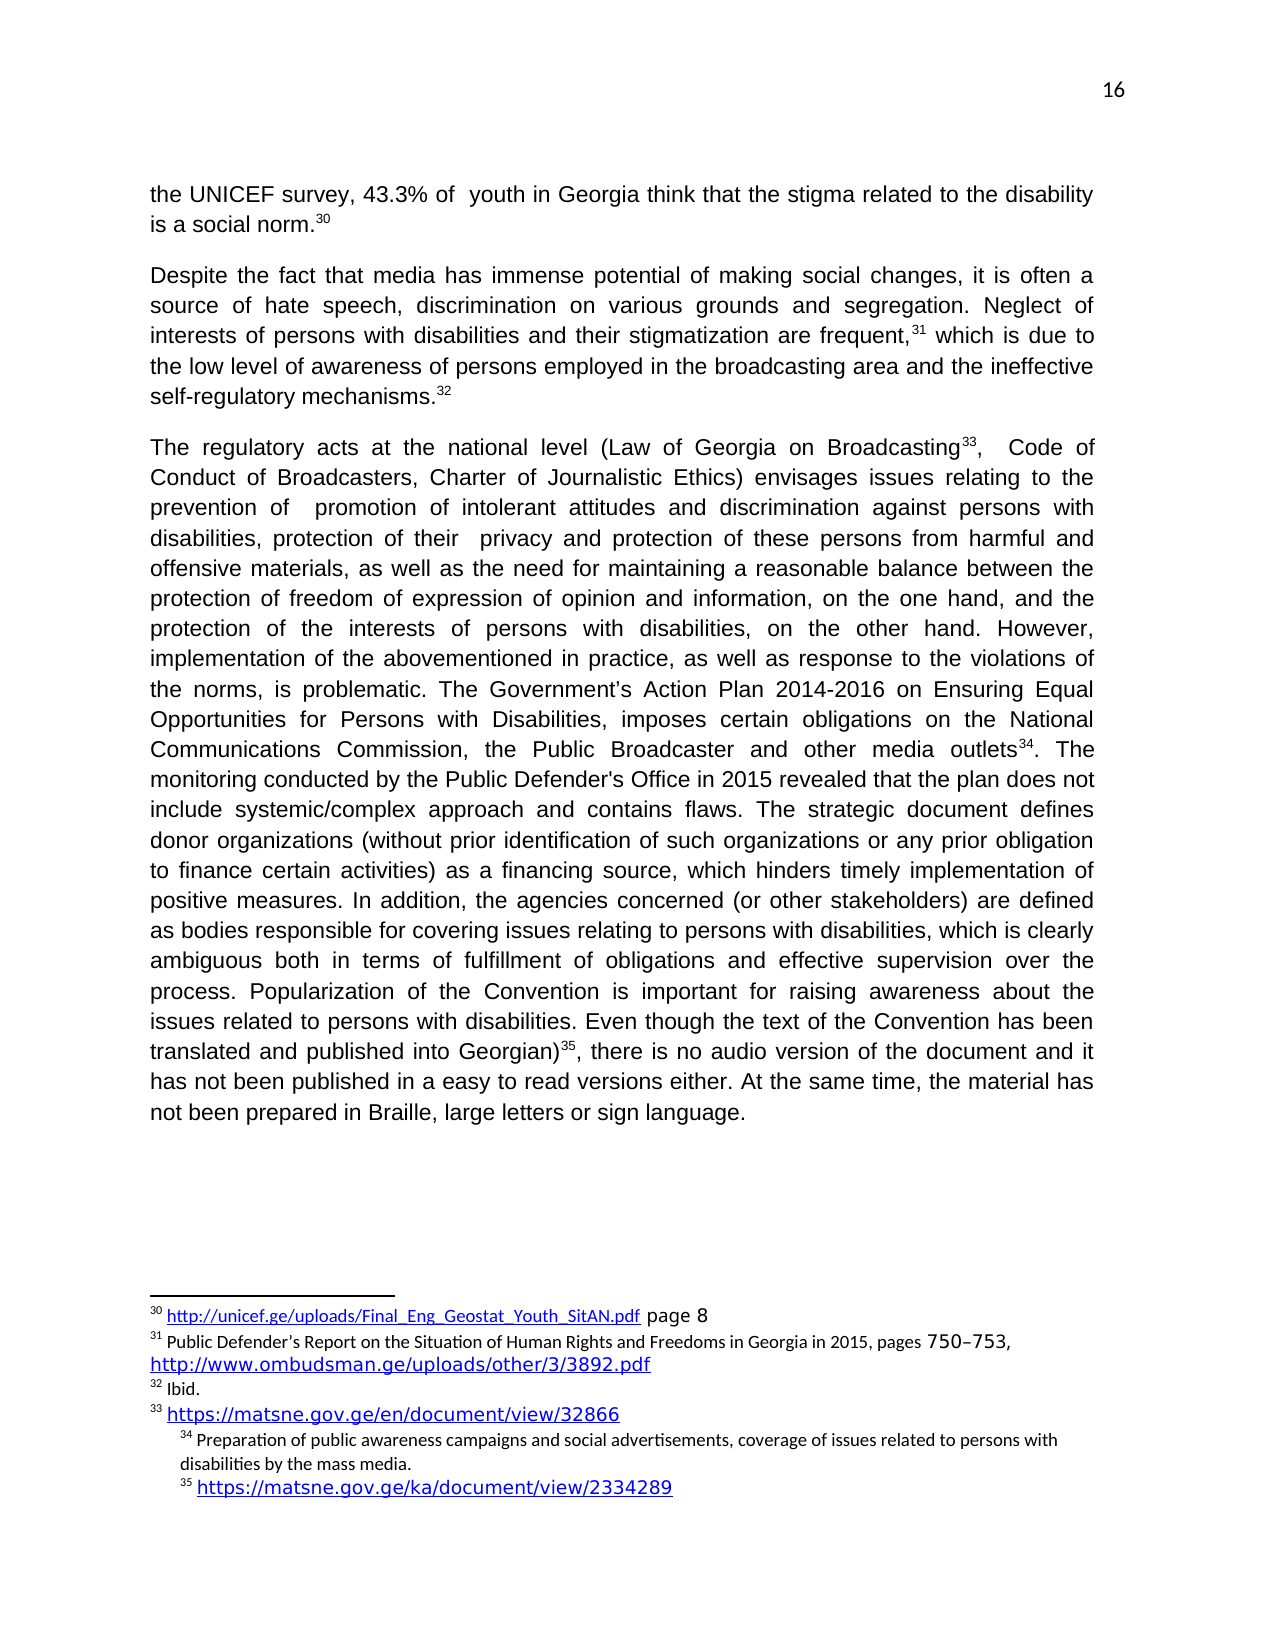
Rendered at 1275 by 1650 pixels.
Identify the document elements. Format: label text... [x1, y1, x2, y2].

text Despite the fact that media has immense potential of making social changes, it is often a source of hate speech, discrimination on various grounds and segregation. Neglect of interests of persons with disabilities and their stigmatization are frequent, which is due to the low level of awareness of persons employed in the broadcasting area and the ineffective self-regulatory mechanisms. [150, 262, 1095, 409]
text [150, 181, 1095, 237]
text The regulatory acts at the national level (Law of Georgia on Broadcasting, Code of Conduct of Broadcasters, Charter of Journalistic Ethics) envisages issues relating to the prevention of promotion of intolerant attitudes and discrimination against persons with disabilities, protection of their privacy and protection of these persons from harmful and offensive materials, as well as the need for maintaining a reasonable balance between the protection of freedom of expression of opinion and information, on the one hand, and the protection of the interests of persons with disabilities, on the other hand. However, implementation of the abovementioned in practice, as well as response to the violations of the norms, is problematic. The Government’s Action Plan 2014-2016 on Ensuring Equal Opportunities for Persons with Disabilities, imposes certain obligations on the National Communications Commission, the Public Broadcaster and other media outlets. The monitoring conducted by the Public Defender's Office in 2015 revealed that the plan does not include systemic/complex approach and contains flaws. The strategic document defines donor organizations (without prior identification of such organizations or any prior obligation to finance certain activities) as a financing source, which hinders timely implementation of positive measures. In addition, the agencies concerned (or other stakeholders) are defined as bodies responsible for covering issues relating to persons with disabilities, which is clearly ambiguous both in terms of fulfillment of obligations and effective supervision over the process. Popularization of the Convention is important for raising awareness about the issues related to persons with disabilities. Even though the text of the Convention has been translated and published into Georgian), there is no audio version of the document and it has not been published in a easy to read versions either. At the same time, the material has not been prepared in Braille, large letters or sign language. [150, 434, 1095, 1125]
